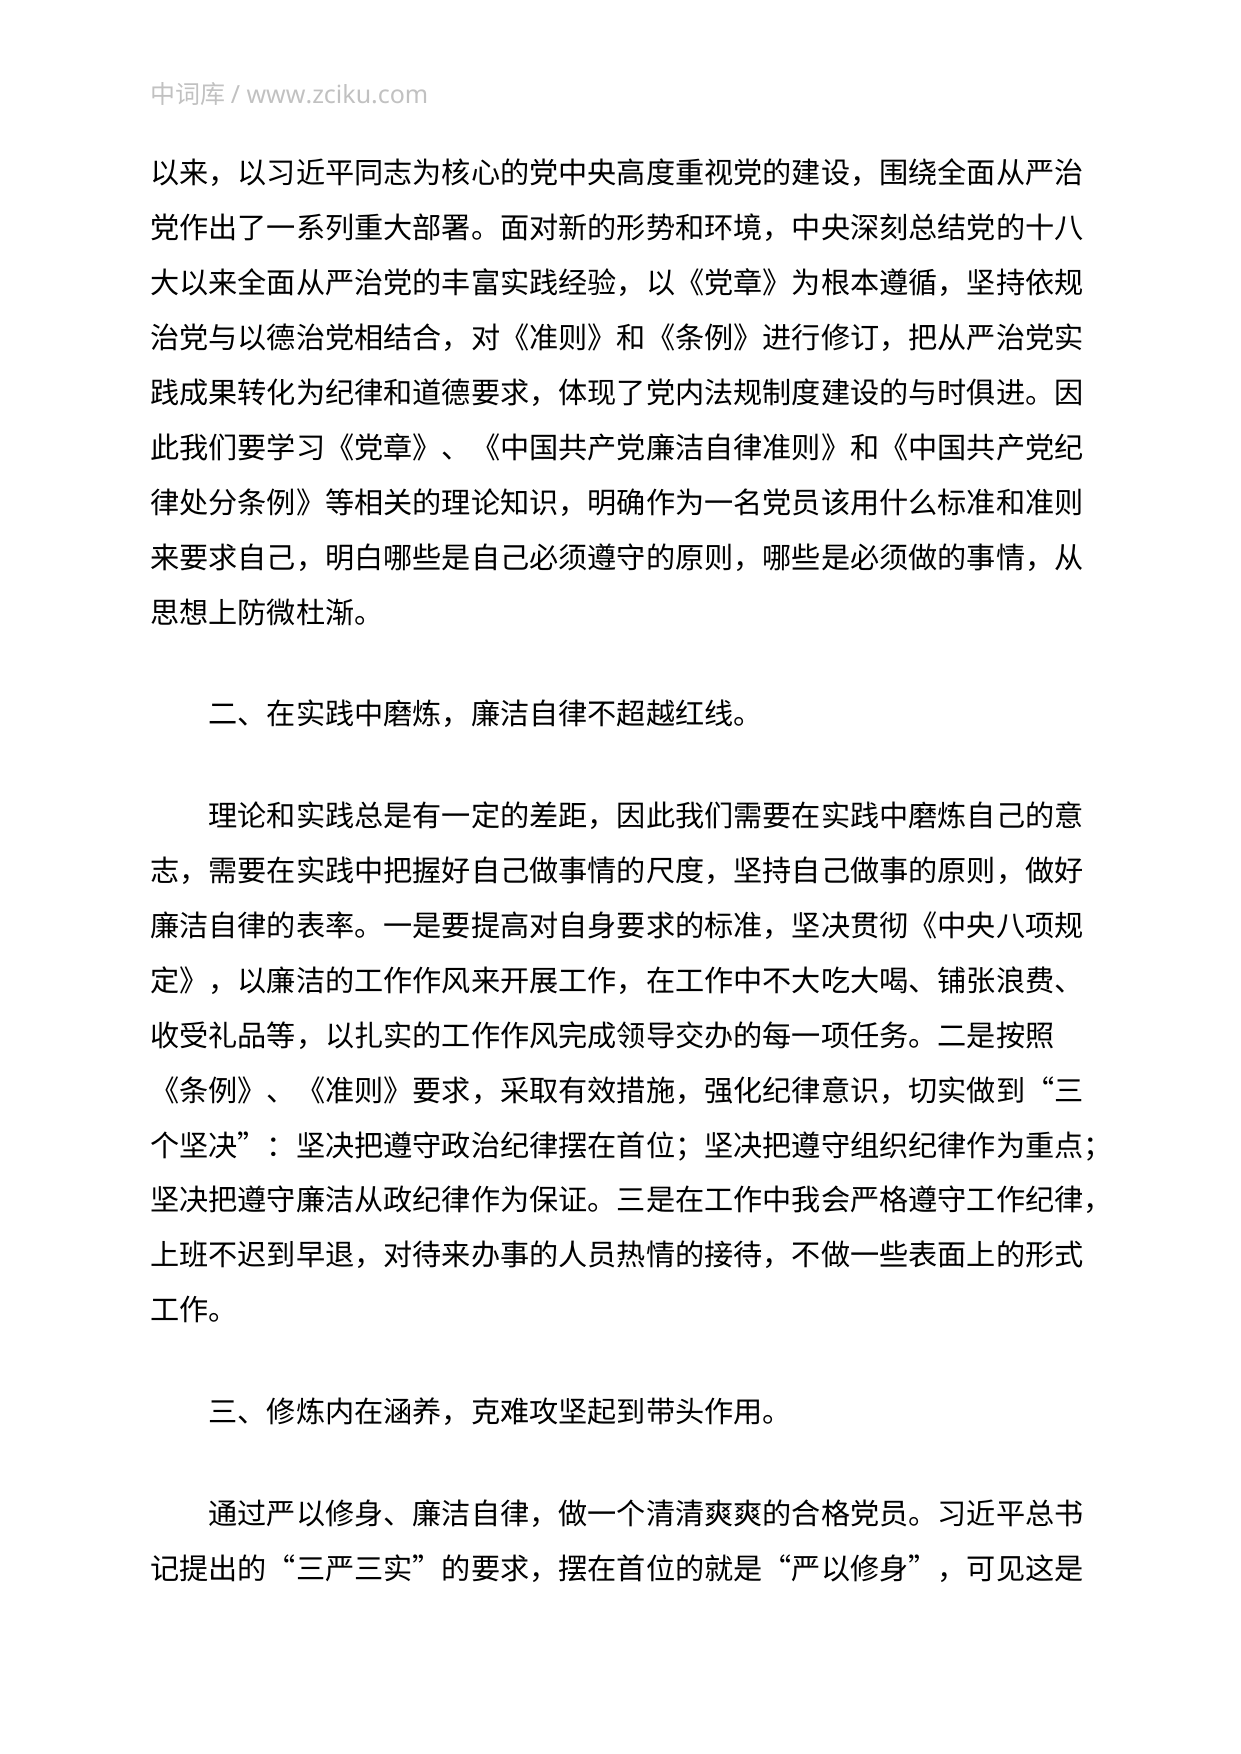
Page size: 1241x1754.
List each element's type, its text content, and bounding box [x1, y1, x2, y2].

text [150, 1490, 1090, 1587]
text 理论和实践总是有一定的差距，因此我们需要在实践中磨炼自己的意志，需要在实践中把握好自己做事情的尺度，坚持自己做事的原则，做好廉洁自律的表率。一是要提高对自身要求的标准，坚决贯彻《中央八项规定》，以廉洁的工作作风来开展工作，在工作中不大吃大喝、铺张浪费、收受礼品等，以扎实的工作作风完成领导交办的每一项任务。二是按照《条例》、《准则》要求，采取有效措施，强化纪律意识，切实做到“三个坚决”：坚决把遵守政治纪律摆在首位；坚决把遵守组织纪律作为重点；坚决把遵守廉洁从政纪律作为保证。三是在工作中我会严格遵守工作纪律，上班不迟到早退，对待来办事的人员热情的接待，不做一些表面上的形式工作。 [150, 793, 1090, 1329]
text 二、在实践中磨炼，廉洁自律不超越红线。 [150, 691, 1090, 733]
text 三、修炼内在涵养，克难攻坚起到带头作用。 [150, 1388, 1090, 1431]
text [150, 150, 1090, 631]
